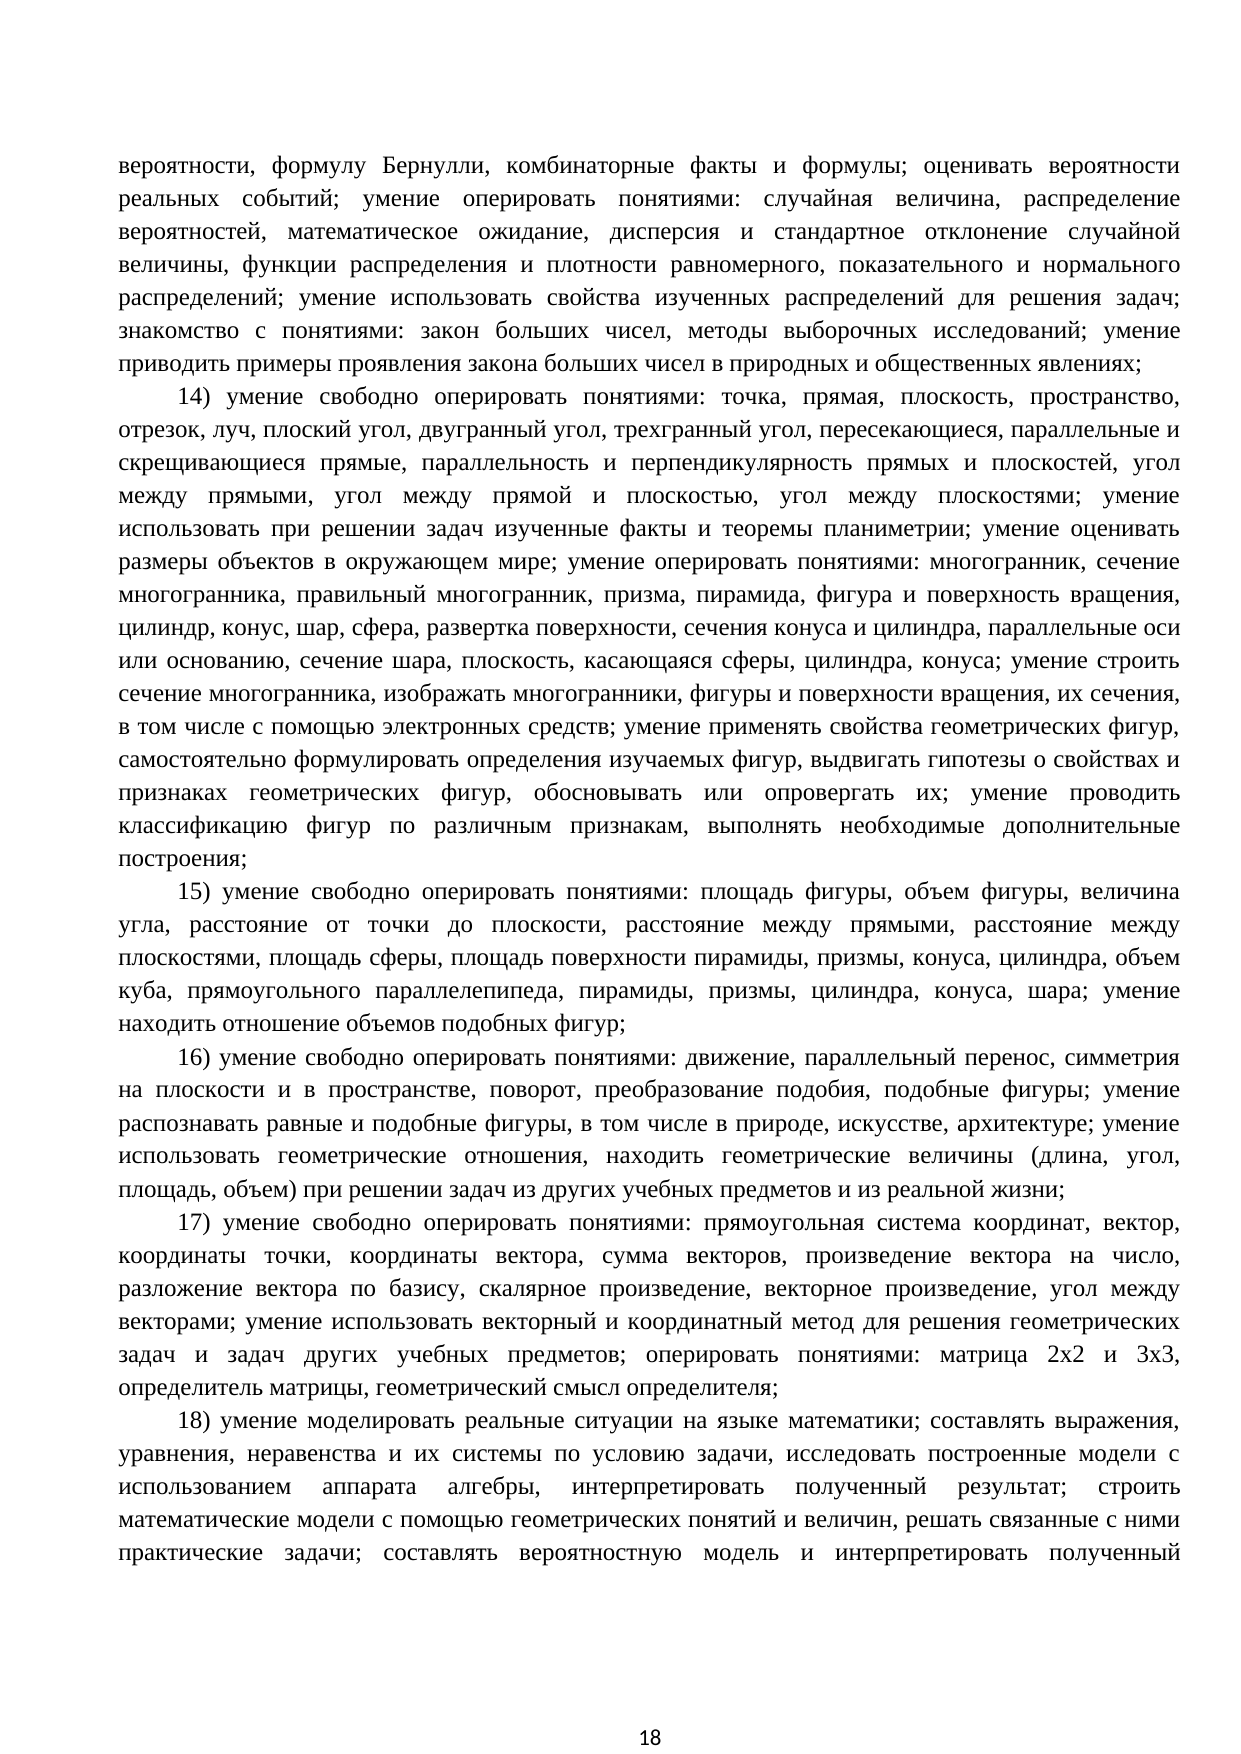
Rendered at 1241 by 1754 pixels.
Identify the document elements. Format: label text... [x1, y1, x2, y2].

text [118, 150, 1181, 377]
text 17) умение свободно оперировать понятиями: прямоугольная система координат, вектор, координаты точки, координаты вектора, сумма векторов, произведение вектора на число, разложение вектора по базису, скалярное произведение, векторное произведение, угол между векторами; умение использовать векторный и координатный метод для решения геометрических задач и задач других учебных предметов; оперировать понятиями: матрица 2x2 и 3x3, определитель матрицы, геометрический смысл определителя; [118, 1207, 1181, 1401]
text 16) умение свободно оперировать понятиями: движение, параллельный перенос, симметрия на плоскости и в пространстве, поворот, преобразование подобия, подобные фигуры; умение распознавать равные и подобные фигуры, в том числе в природе, искусстве, архитектуре; умение использовать геометрические отношения, находить геометрические величины (длина, угол, площадь, объем) при решении задач из других учебных предметов и из реальной жизни; [118, 1042, 1181, 1202]
text 14) умение свободно оперировать понятиями: точка, прямая, плоскость, пространство, отрезок, луч, плоский угол, двугранный угол, трехгранный угол, пересекающиеся, параллельные и скрещивающиеся прямые, параллельность и перпендикулярность прямых и плоскостей, угол между прямыми, угол между прямой и плоскостью, угол между плоскостями; умение использовать при решении задач изученные факты и теоремы планиметрии; умение оценивать размеры объектов в окружающем мире; умение оперировать понятиями: многогранник, сечение многогранника, правильный многогранник, призма, пирамида, фигура и поверхность вращения, цилиндр, конус, шар, сфера, развертка поверхности, сечения конуса и цилиндра, параллельные оси или основанию, сечение шара, плоскость, касающаяся сферы, цилиндра, конуса; умение строить сечение многогранника, изображать многогранники, фигуры и поверхности вращения, их сечения, в том числе с помощью электронных средств; умение применять свойства геометрических фигур, самостоятельно формулировать определения изучаемых фигур, выдвигать гипотезы о свойствах и признаках геометрических фигур, обосновывать или опровергать их; умение проводить классификацию фигур по различным признакам, выполнять необходимые дополнительные построения; [118, 381, 1181, 872]
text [118, 1405, 1181, 1566]
text 15) умение свободно оперировать понятиями: площадь фигуры, объем фигуры, величина угла, расстояние от точки до плоскости, расстояние между прямыми, расстояние между плоскостями, площадь сферы, площадь поверхности пирамиды, призмы, конуса, цилиндра, объем куба, прямоугольного параллелепипеда, пирамиды, призмы, цилиндра, конуса, шара; умение находить отношение объемов подобных фигур; [118, 876, 1181, 1037]
